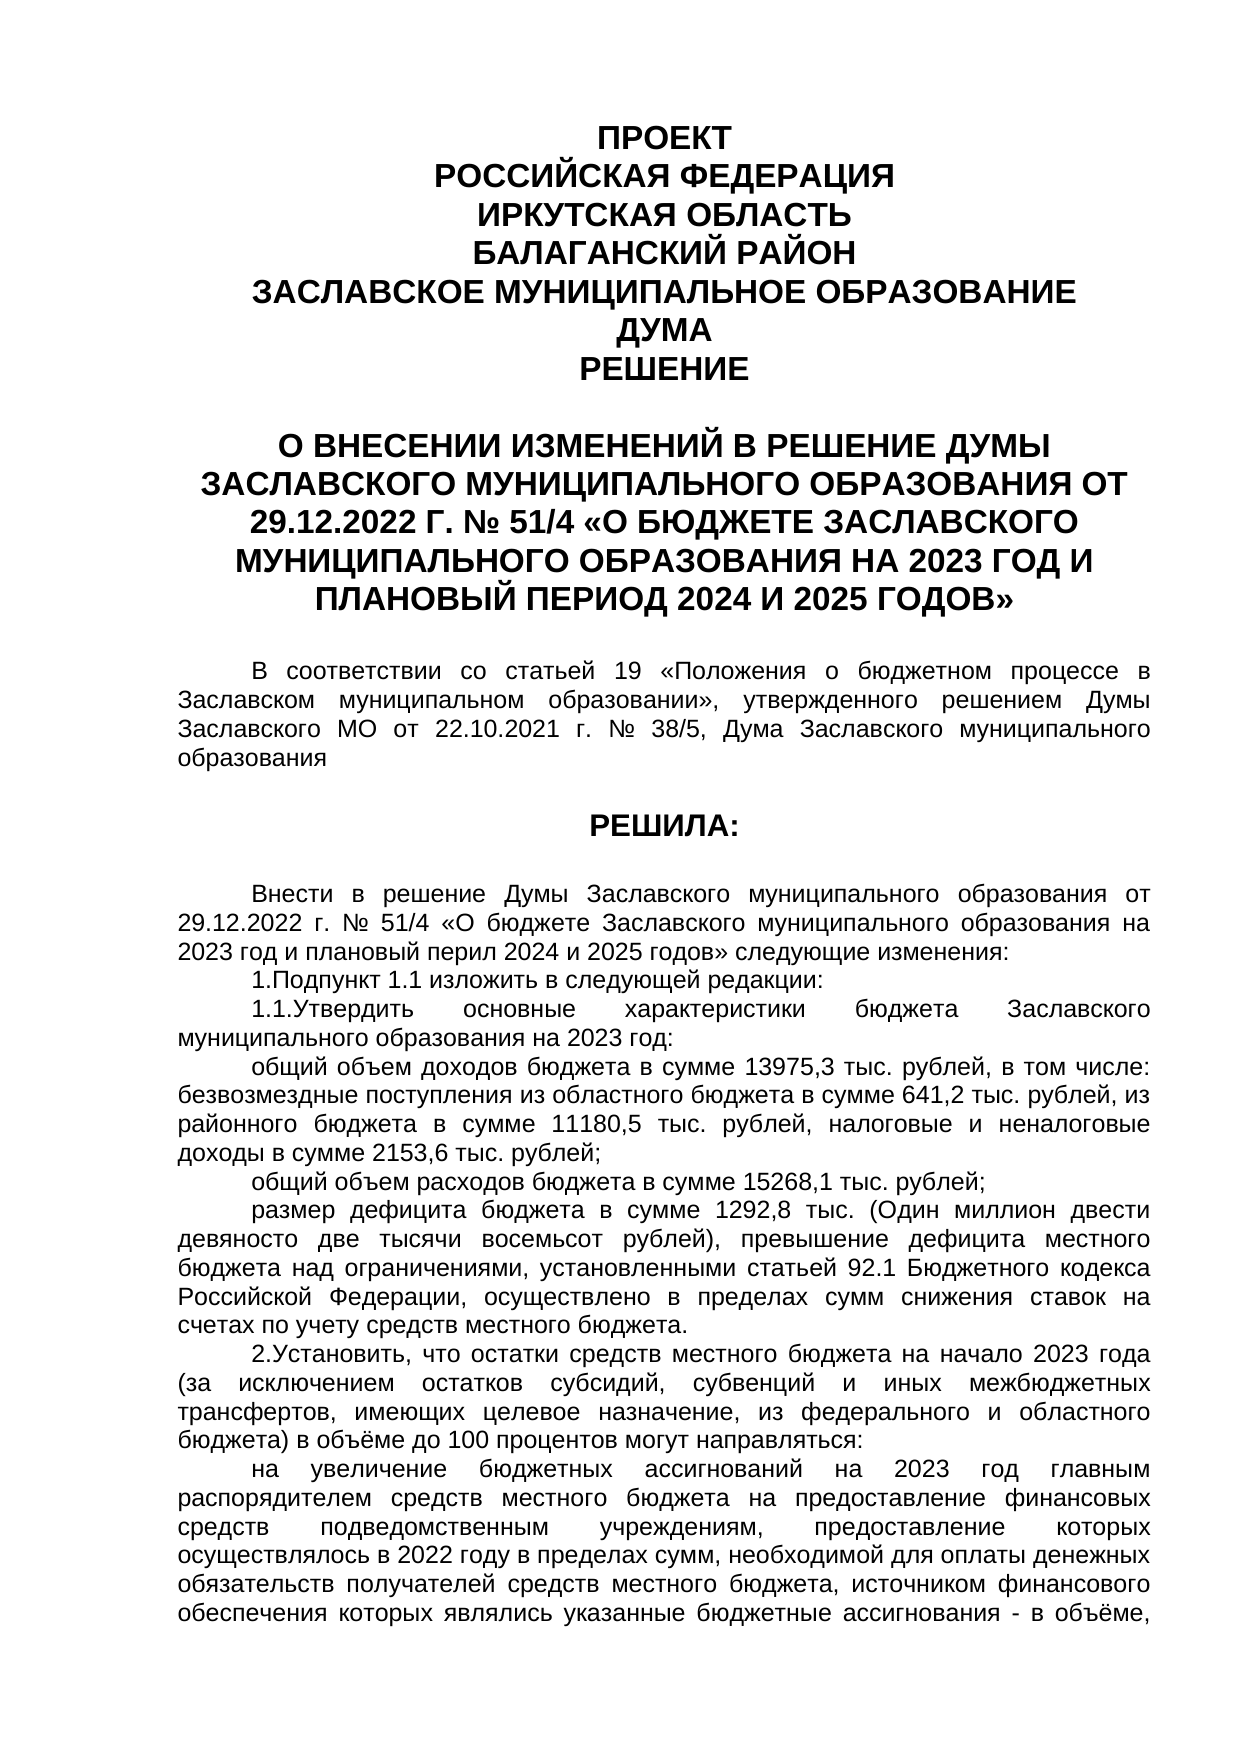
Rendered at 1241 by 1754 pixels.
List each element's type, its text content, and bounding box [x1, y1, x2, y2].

text ПРОЕКТ [177, 118, 1152, 157]
text В соответствии со статьей 19 «Положения о бюджетном процессе в Заславском муниципальном образовании», утвержденного решением Думы Заславского МО от 22.10.2021 г. № 38/5, Дума Заславского муниципального образования [177, 656, 1152, 771]
text 1.1.Утвердить основные характеристики бюджета Заславского муниципального образования на 2023 год: [177, 994, 1152, 1052]
text БАЛАГАНСКИЙ РАЙОН [177, 233, 1152, 272]
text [177, 1454, 1152, 1627]
text РЕШЕНИЕ [177, 349, 1152, 387]
text ДУМА [177, 310, 1152, 349]
text ИРКУТСКАЯ ОБЛАСТЬ [177, 195, 1152, 233]
text общий объем расходов бюджета в сумме 15268,1 тыс. рублей; [177, 1167, 1152, 1195]
text размер дефицита бюджета в сумме 1292,8 тыс. (Один миллион двести девяносто две тысячи восемьсот рублей), превышение дефицита местного бюджета над ограничениями, установленными статьей 92.1 Бюджетного кодекса Российской Федерации, осуществлено в пределах сумм снижения ставок на счетах по учету средств местного бюджета. [177, 1195, 1152, 1339]
text общий объем доходов бюджета в сумме 13975,3 тыс. рублей, в том числе: безвозмездные поступления из областного бюджета в сумме 641,2 тыс. рублей, из районного бюджета в сумме 11180,5 тыс. рублей, налоговые и неналоговые доходы в сумме 2153,6 тыс. рублей; [177, 1052, 1152, 1167]
text О ВНЕСЕНИИ ИЗМЕНЕНИЙ В РЕШЕНИЕ ДУМЫ ЗАСЛАВСКОГО МУНИЦИПАЛЬНОГО ОБРАЗОВАНИЯ ОТ 29.12.2022 Г. № 51/4 «О БЮДЖЕТЕ ЗАСЛАВСКОГО МУНИЦИПАЛЬНОГО ОБРАЗОВАНИЯ НА 2023 ГОД И ПЛАНОВЫЙ ПЕРИОД 2024 И 2025 ГОДОВ» [177, 426, 1152, 618]
text РЕШИЛА: [177, 807, 1152, 843]
text 2.Установить, что остатки средств местного бюджета на начало 2023 года (за исключением остатков субсидий, субвенций и иных межбюджетных трансфертов, имеющих целевое назначение, из федерального и областного бюджета) в объёме до 100 процентов могут направляться: [177, 1339, 1152, 1454]
text ЗАСЛАВСКОЕ МУНИЦИПАЛЬНОЕ ОБРАЗОВАНИЕ [177, 272, 1152, 310]
text 1.Подпункт 1.1 изложить в следующей редакции: [177, 965, 1152, 994]
text Внести в решение Думы Заславского муниципального образования от 29.12.2022 г. № 51/4 «О бюджете Заславского муниципального образования на 2023 год и плановый перил 2024 и 2025 годов» следующие изменения: [177, 879, 1152, 965]
text РОССИЙСКАЯ ФЕДЕРАЦИЯ [177, 157, 1152, 195]
